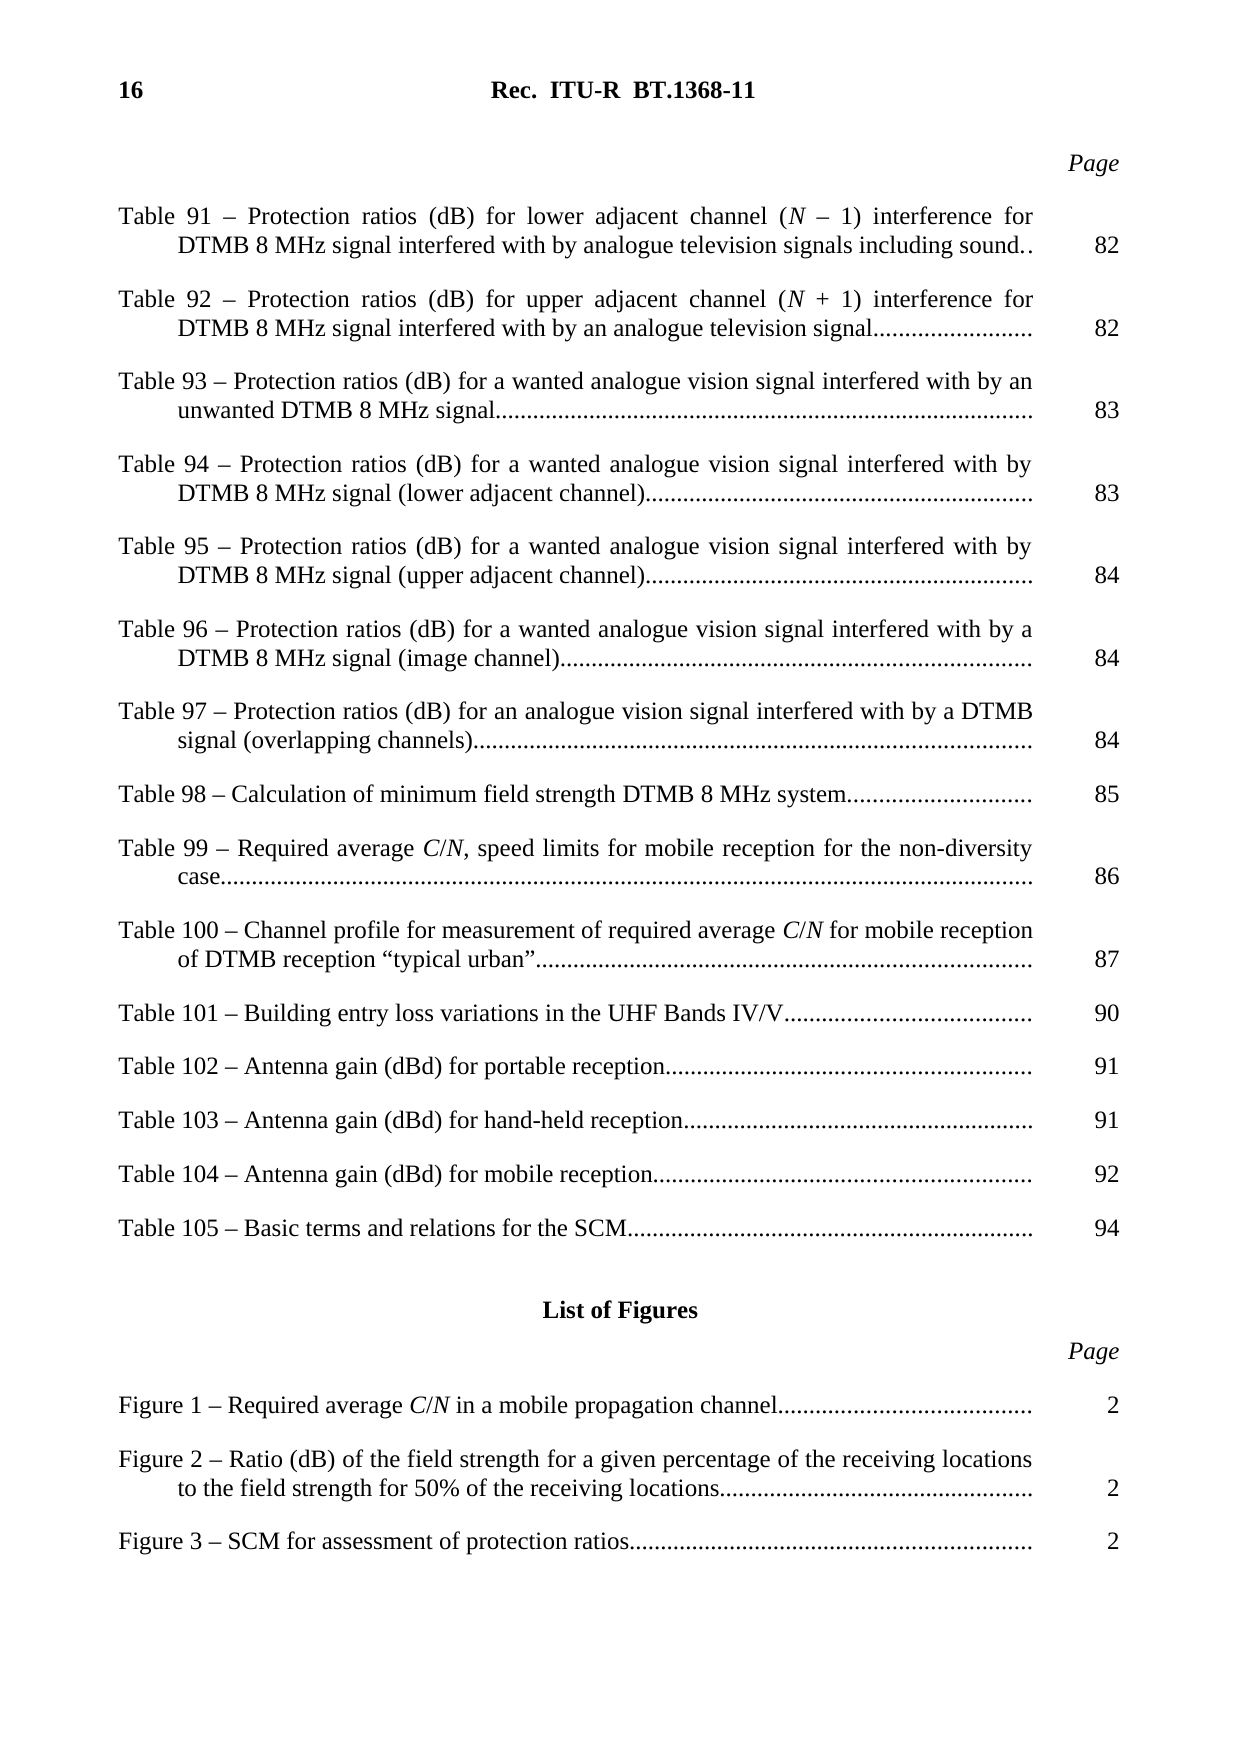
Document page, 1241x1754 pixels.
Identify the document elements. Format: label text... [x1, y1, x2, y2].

text Figure 2 – Ratio (dB) of the field strength for a given percentage of the receiving locations to the field strength for 50% of the receiving locations 2 [118, 1444, 1033, 1501]
text Table 104 – Antenna gain (dBd) for mobile reception 92 [118, 1159, 1033, 1188]
text List of Figures [118, 1295, 1122, 1324]
text Table 103 – Antenna gain (dBd) for hand-held reception 91 [118, 1105, 1033, 1134]
text Table 94 – Protection ratios (dB) for a wanted analogue vision signal interfered with by DTMB 8 MHz signal (lower adjacent channel) 83 [118, 449, 1033, 506]
text Table 97 – Protection ratios (dB) for an analogue vision signal interfered with by a DTMB signal (overlapping channels) 84 [118, 696, 1033, 754]
text Table 99 – Required average C/N, speed limits for mobile reception for the non-diversity case 86 [118, 833, 1033, 890]
text Table 102 – Antenna gain (dBd) for portable reception 91 [118, 1051, 1033, 1080]
text Figure 1 – Required average C/N in a mobile propagation channel 2 [118, 1390, 1033, 1419]
text Table 96 – Protection ratios (dB) for a wanted analogue vision signal interfered with by a DTMB 8 MHz signal (image channel) 84 [118, 614, 1033, 671]
text Table 93 – Protection ratios (dB) for a wanted analogue vision signal interfered with by an unwanted DTMB 8 MHz signal 83 [118, 366, 1033, 424]
text Table 91 – Protection ratios (dB) for lower adjacent channel (N – 1) interference for DTMB 8 MHz signal interfered with by analogue television signals including sound 82 [118, 201, 1033, 259]
text Page [118, 1336, 1122, 1365]
text Page [118, 148, 1122, 176]
text Table 98 – Calculation of minimum field strength DTMB 8 MHz system 85 [118, 779, 1033, 808]
text Figure 3 – SCM for assessment of protection ratios 2 [118, 1526, 1033, 1555]
text Table 100 – Channel profile for measurement of required average C/N for mobile reception of DTMB reception “typical urban” 87 [118, 915, 1033, 973]
text Table 105 – Basic terms and relations for the SCM 94 [118, 1213, 1033, 1241]
text Table 95 – Protection ratios (dB) for a wanted analogue vision signal interfered with by DTMB 8 MHz signal (upper adjacent channel) 84 [118, 531, 1033, 589]
text Table 92 – Protection ratios (dB) for upper adjacent channel (N + 1) interference for DTMB 8 MHz signal interfered with by an analogue television signal 82 [118, 284, 1033, 341]
text Table 101 – Building entry loss variations in the UHF Bands IV/V 90 [118, 998, 1033, 1026]
